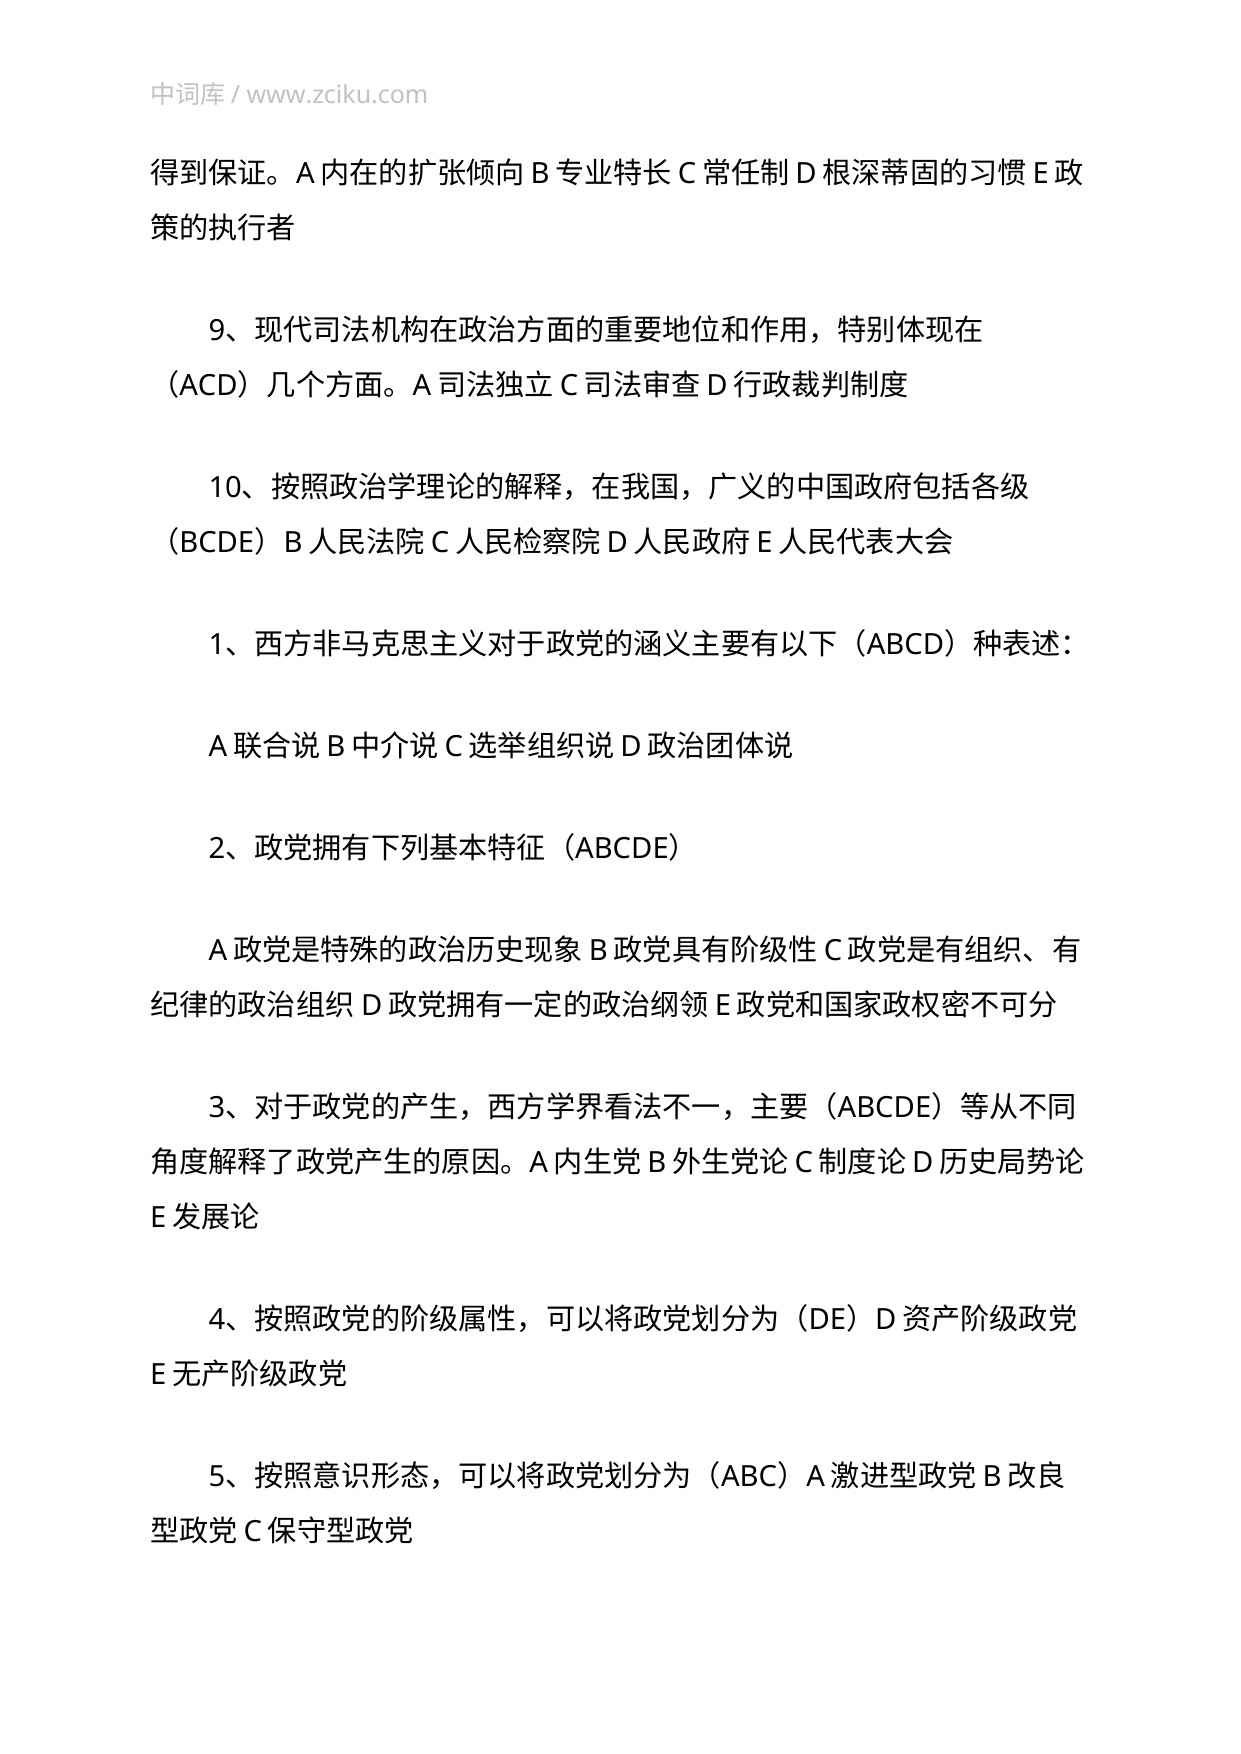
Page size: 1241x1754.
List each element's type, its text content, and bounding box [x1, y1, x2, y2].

text 5、按照意识形态，可以将政党划分为（ABC）A激进型政党B改良型政党C保守型政党 [150, 1453, 1090, 1550]
text A政党是特殊的政治历史现象B政党具有阶级性C政党是有组织、有纪律的政治组织 D政党拥有一定的政治纲领E政党和国家政权密不可分 [150, 927, 1090, 1024]
text 2、政党拥有下列基本特征（ABCDE） [150, 825, 1090, 867]
text 4、按照政党的阶级属性，可以将政党划分为（DE）D资产阶级政党E无产阶级政党 [150, 1296, 1090, 1393]
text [150, 150, 1090, 247]
text 1、西方非马克思主义对于政党的涵义主要有以下（ABCD）种表述： [150, 621, 1090, 663]
text A联合说B中介说C选举组织说D政治团体说 [150, 723, 1090, 765]
text 9、现代司法机构在政治方面的重要地位和作用，特别体现在（ACD）几个方面。A司法独立C司法审查D行政裁判制度 [150, 307, 1090, 404]
text 3、对于政党的产生，西方学界看法不一，主要（ABCDE）等从不同角度解释了政党产生的原因。A内生党B外生党论C制度论D历史局势论E发展论 [150, 1084, 1090, 1236]
text 10、按照政治学理论的解释，在我国，广义的中国政府包括各级（BCDE）B人民法院C人民检察院D人民政府E人民代表大会 [150, 464, 1090, 561]
